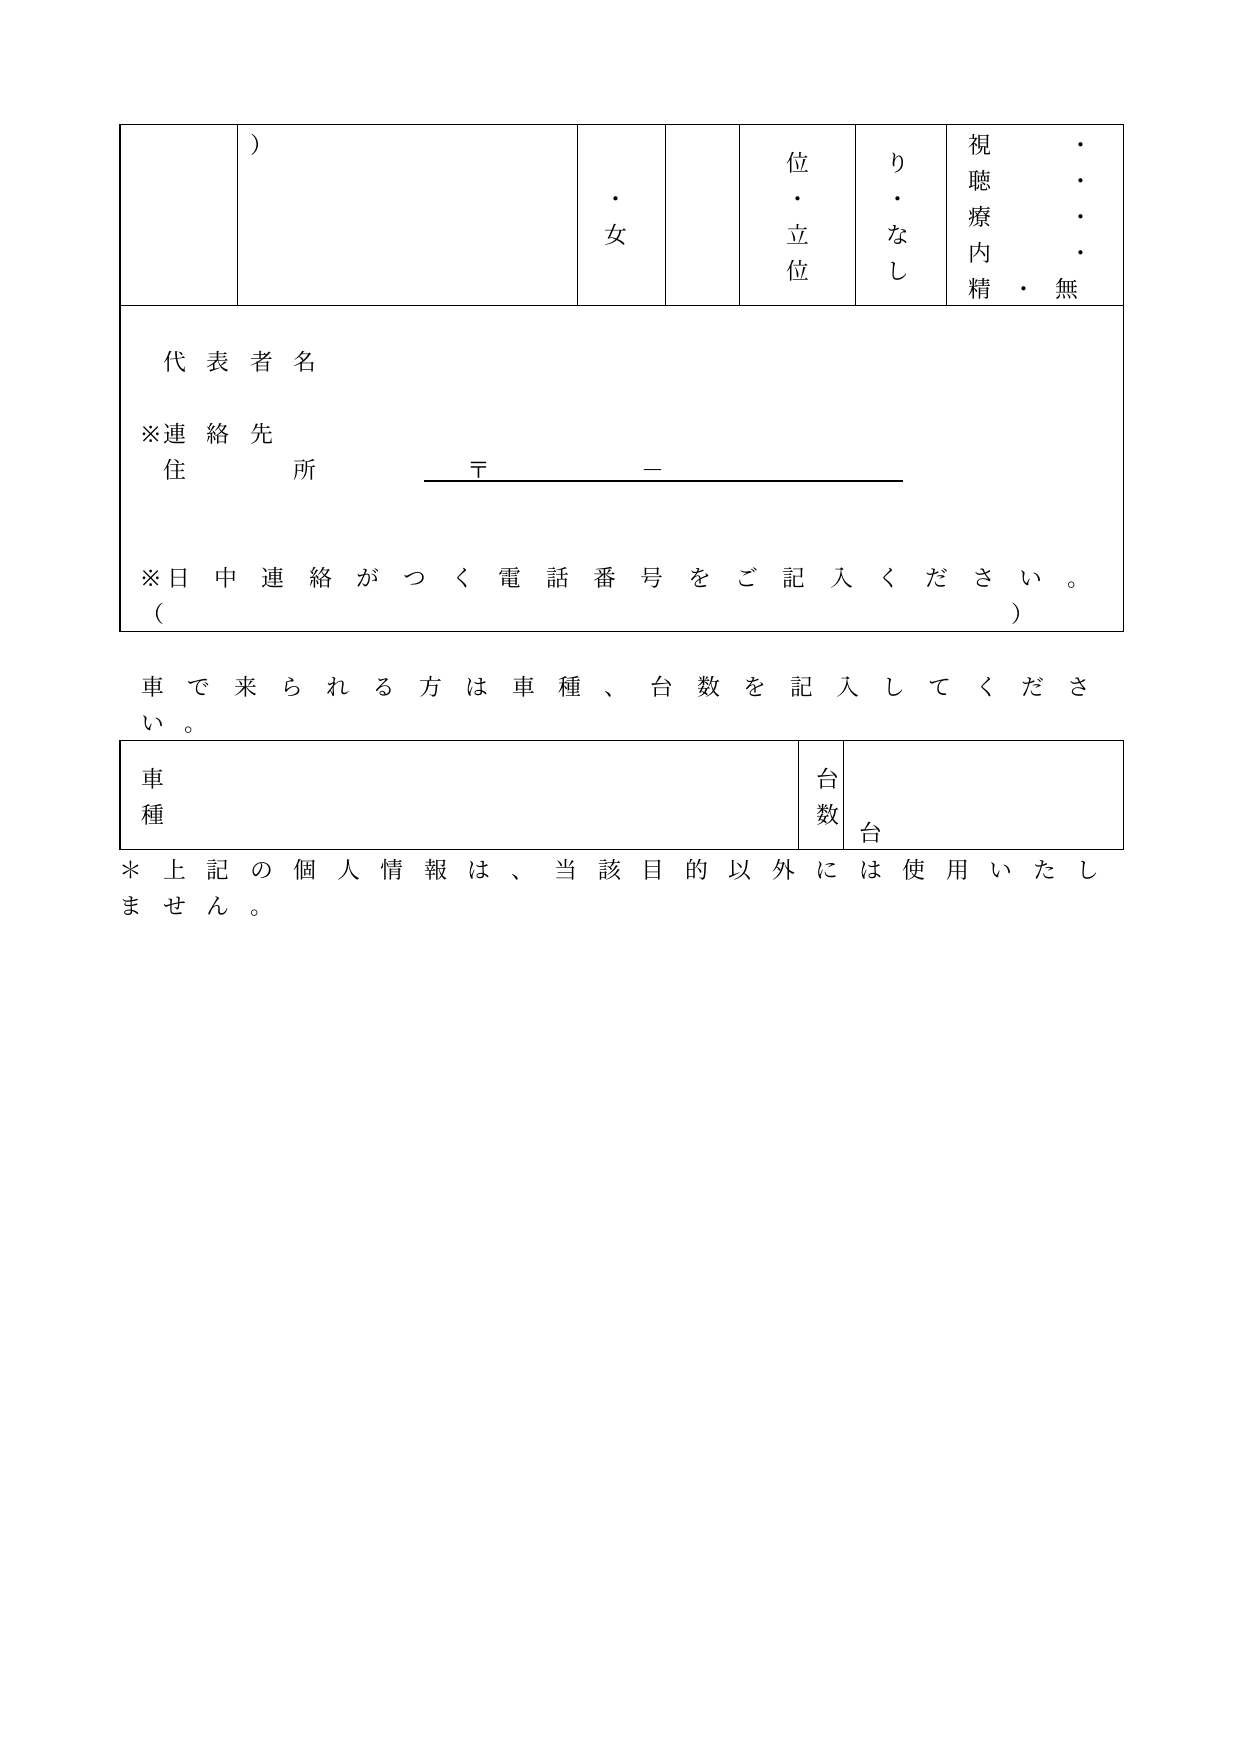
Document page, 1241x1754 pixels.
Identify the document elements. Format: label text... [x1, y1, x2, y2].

table_cell ３ [121, 125, 237, 305]
table_cell 車 種 [121, 741, 798, 849]
table_cell [666, 125, 739, 305]
table_cell 台 [844, 741, 1123, 849]
table_cell 男 ・ 女 [578, 125, 665, 305]
table_cell （ ） [238, 125, 577, 305]
table_cell 車で来られる方は車種、台数を記入してください。 [120, 632, 1124, 740]
table_cell あり ・ なし [856, 125, 946, 305]
table_cell 台数 [799, 741, 843, 849]
table_cell 座位 ・ 立位 [740, 125, 855, 305]
text ＊上記の個人情報は、当該目的以外には使用いたしません。 [119, 850, 1121, 922]
table_cell 代表者名 ※連絡先 住 所 〒 － ※日中連絡がつく電話番号をご記入ください。 （ ） [121, 306, 1123, 631]
table_cell 肢・視・聴・療・内・精・無 [947, 125, 1123, 305]
